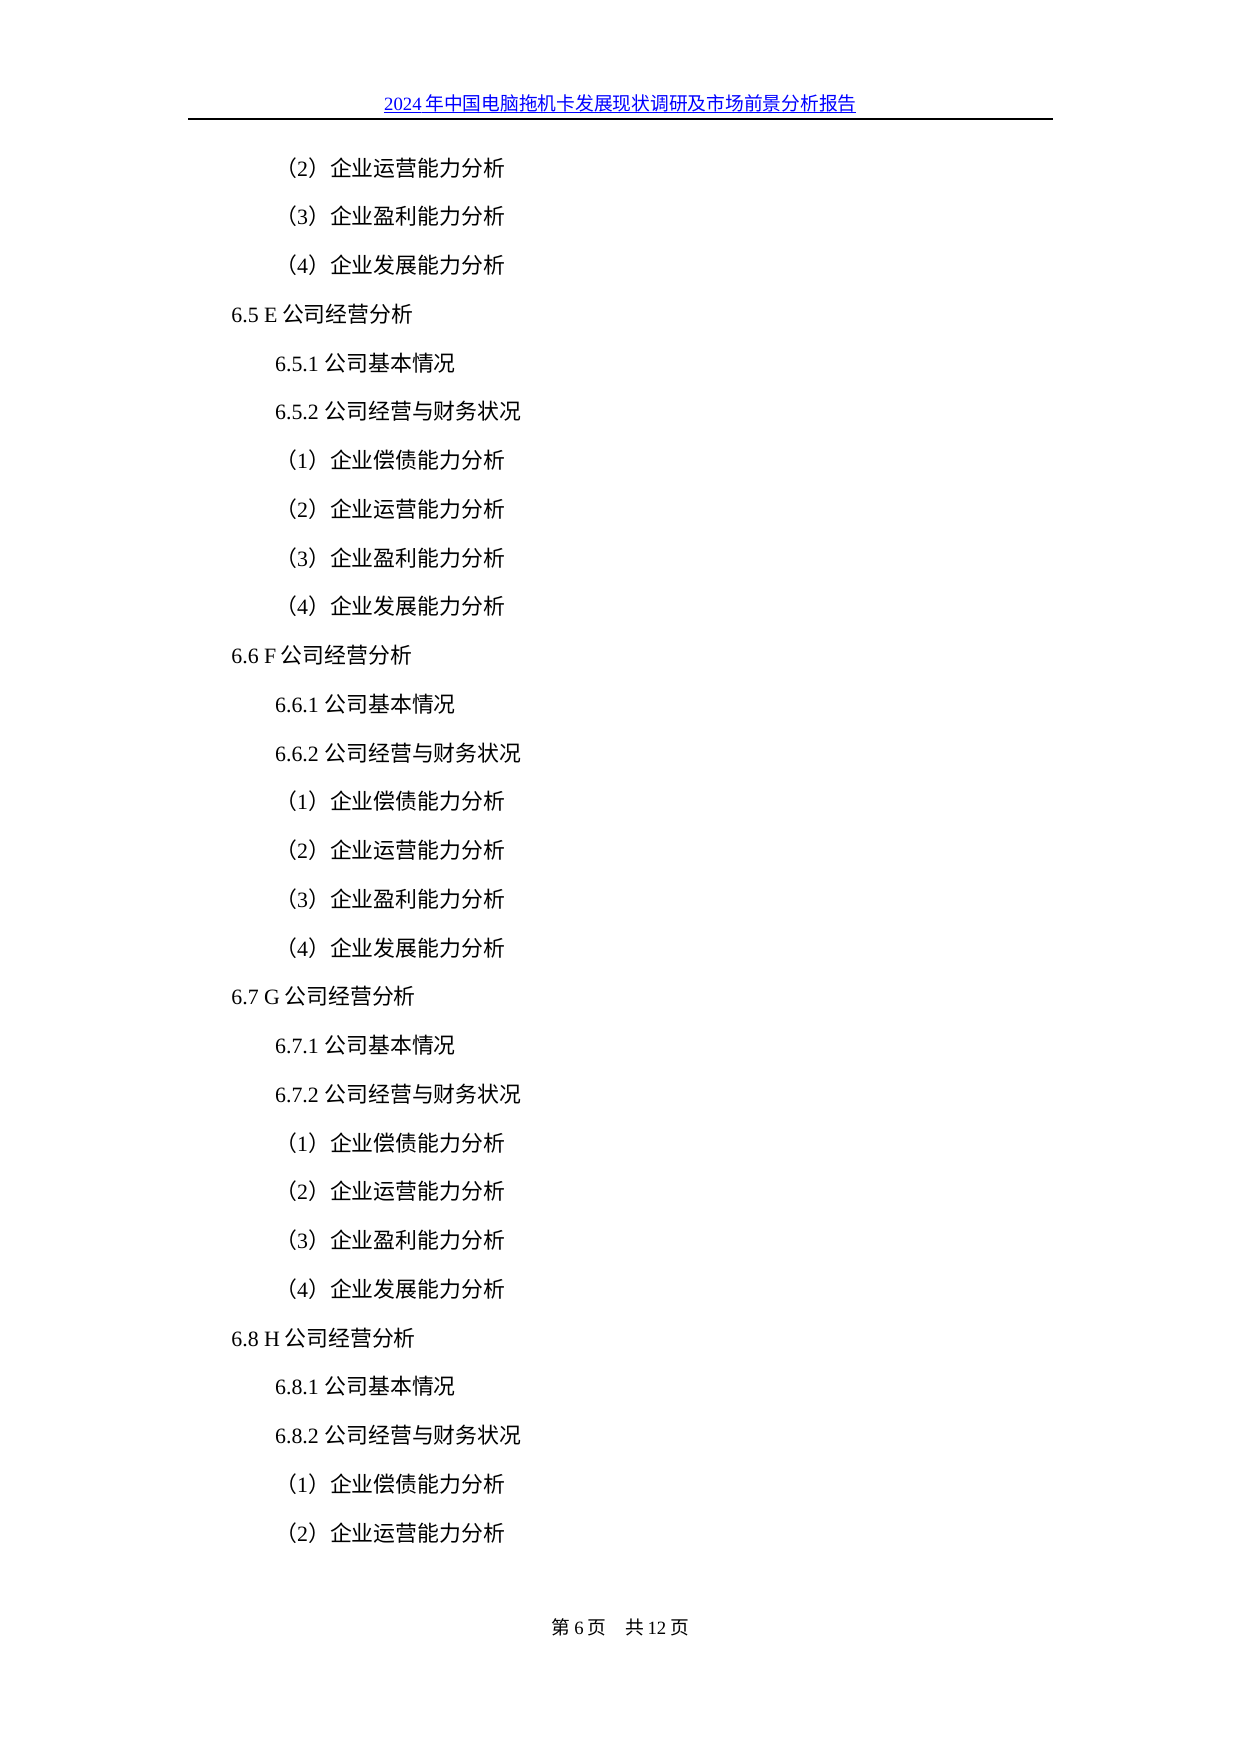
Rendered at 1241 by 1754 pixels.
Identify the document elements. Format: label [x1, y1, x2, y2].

text [187, 150, 1053, 1548]
